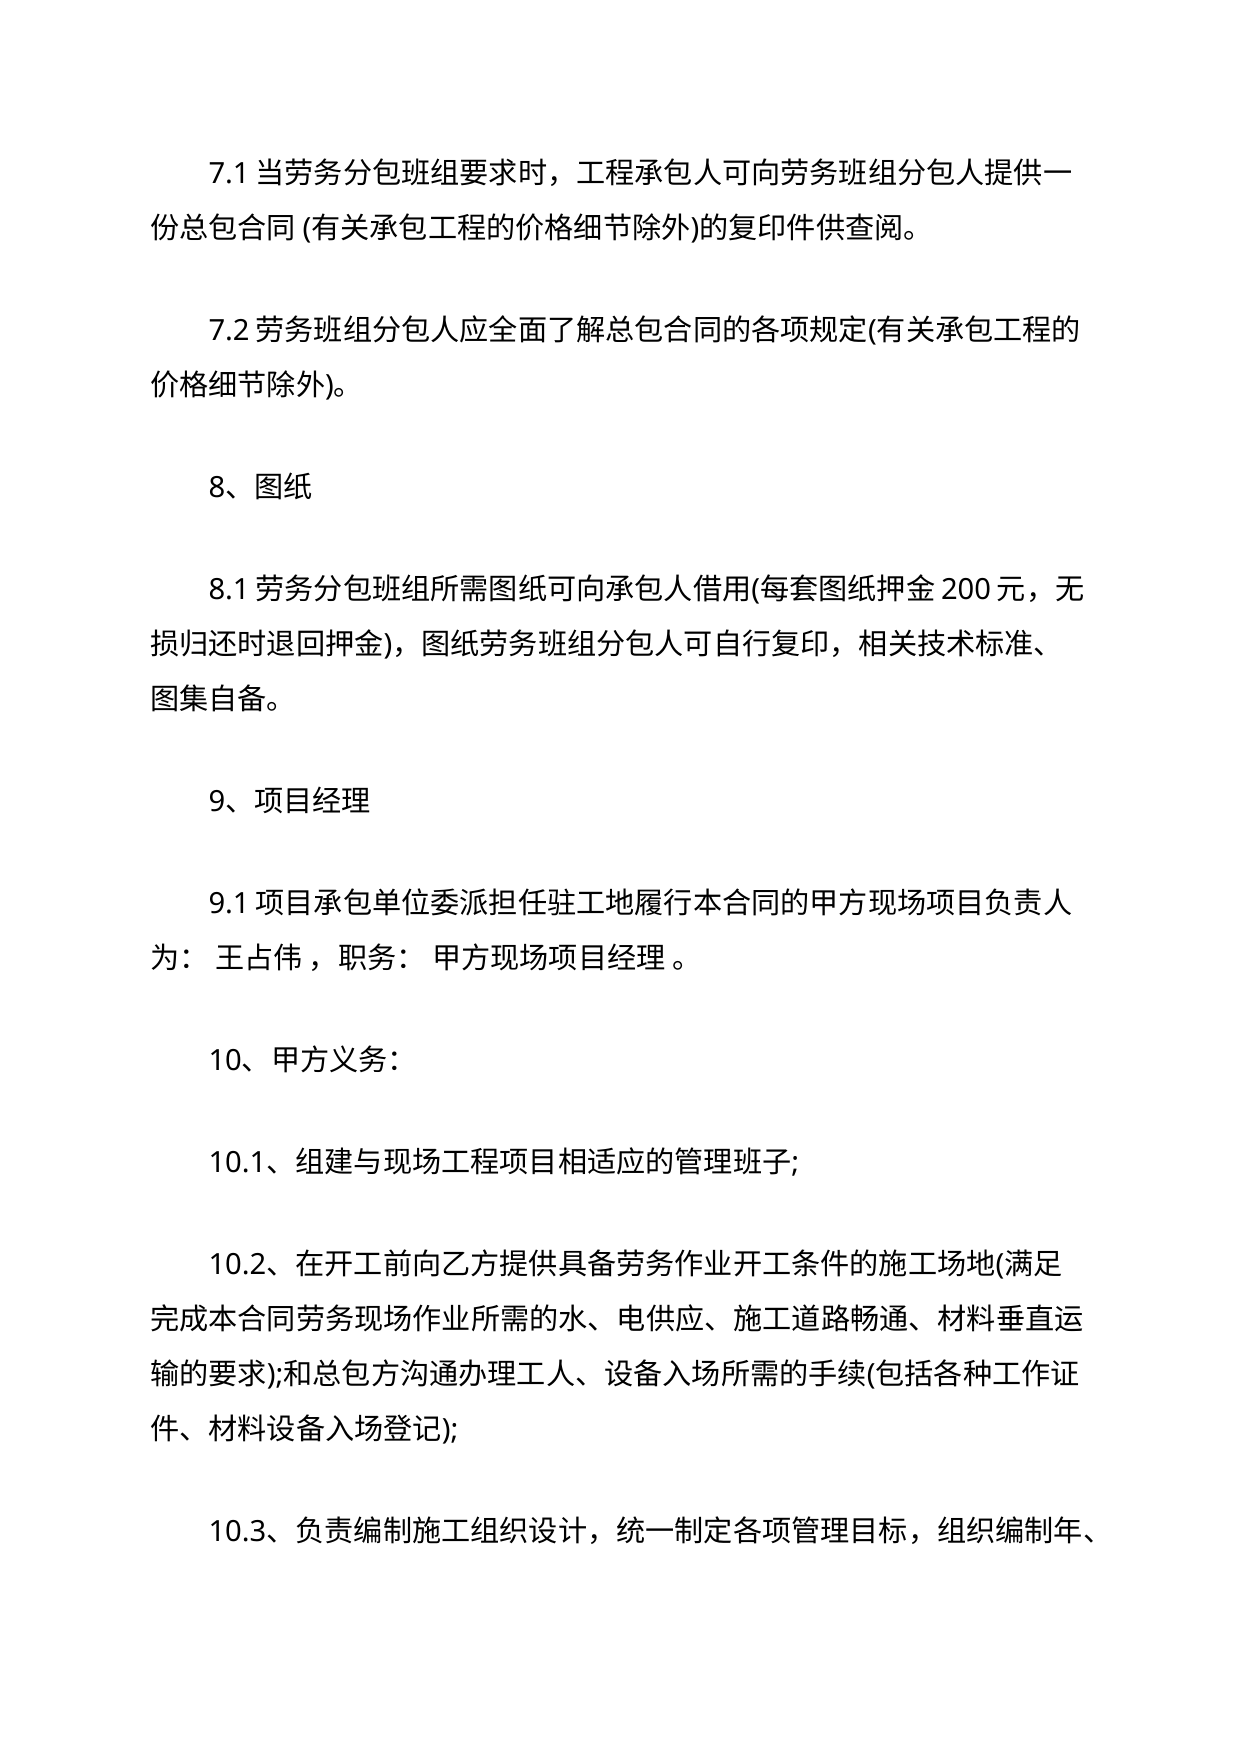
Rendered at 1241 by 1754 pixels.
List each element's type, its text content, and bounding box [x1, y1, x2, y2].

text 7.2劳务班组分包人应全面了解总包合同的各项规定(有关承包工程的价格细节除外)。 [150, 307, 1090, 404]
text 8.1劳务分包班组所需图纸可向承包人借用(每套图纸押金200元，无损归还时退回押金)，图纸劳务班组分包人可自行复印，相关技术标准、图集自备。 [150, 566, 1090, 718]
text 9.1项目承包单位委派担任驻工地履行本合同的甲方现场项目负责人为： 王占伟 ，职务： 甲方现场项目经理 。 [150, 880, 1090, 977]
text 7.1当劳务分包班组要求时，工程承包人可向劳务班组分包人提供一份总包合同 (有关承包工程的价格细节除外)的复印件供查阅。 [150, 150, 1090, 247]
text 10.1、组建与现场工程项目相适应的管理班子; [150, 1138, 1090, 1181]
text 10.2、在开工前向乙方提供具备劳务作业开工条件的施工场地(满足完成本合同劳务现场作业所需的水、电供应、施工道路畅通、材料垂直运输的要求);和总包方沟通办理工人、设备入场所需的手续(包括各种工作证件、材料设备入场登记); [150, 1240, 1090, 1448]
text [150, 1507, 1090, 1550]
text 9、项目经理 [150, 778, 1090, 820]
text 10、甲方义务： [150, 1036, 1090, 1079]
text 8、图纸 [150, 464, 1090, 506]
